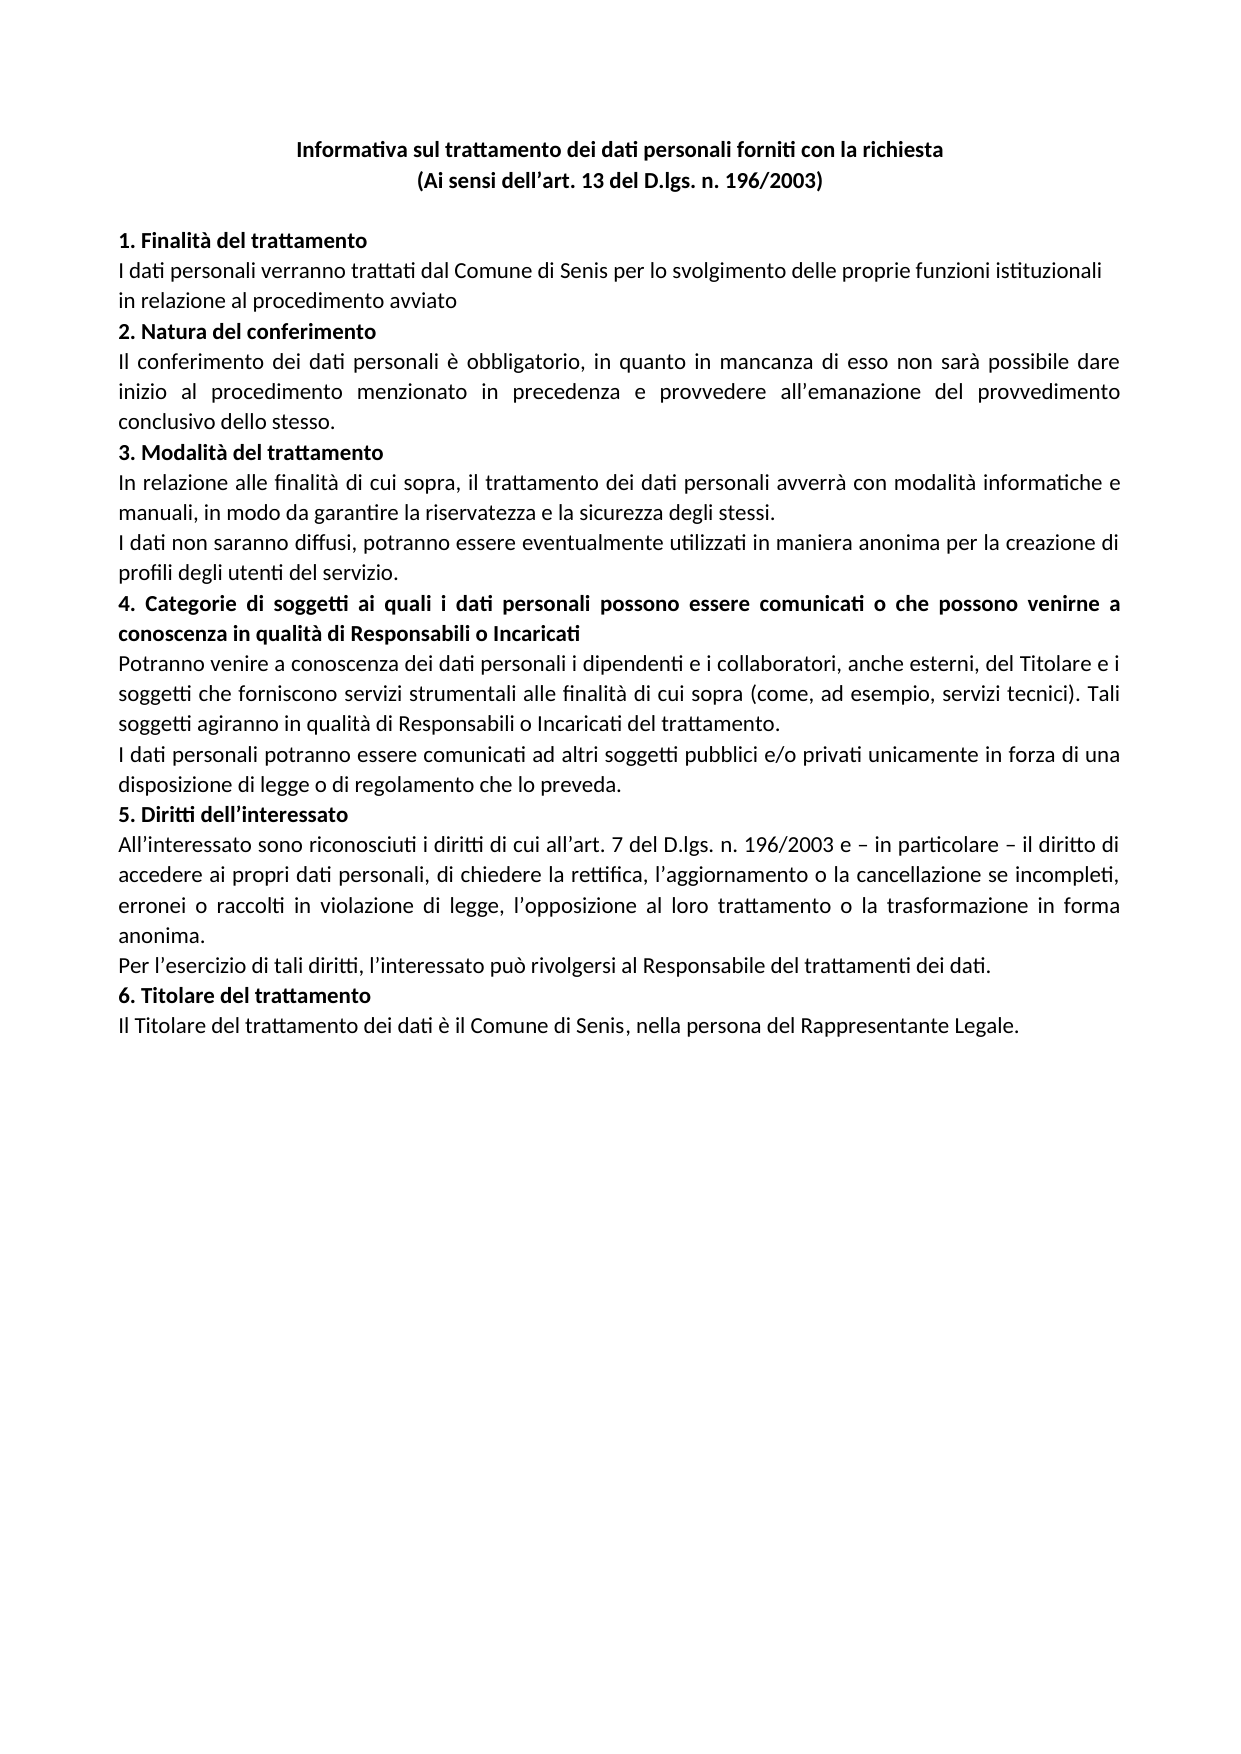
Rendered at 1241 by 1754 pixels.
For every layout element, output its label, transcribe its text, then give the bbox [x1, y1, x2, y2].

text 3. Modalità del trattamento [118, 438, 1122, 466]
text I dati personali potranno essere comunicati ad altri soggetti pubblici e/o privati unicamente in forza di una disposizione di legge o di regolamento che lo preveda. [118, 740, 1122, 798]
text Potranno venire a conoscenza dei dati personali i dipendenti e i collaboratori, anche esterni, del Titolare e i soggetti che forniscono servizi strumentali alle finalità di cui sopra (come, ad esempio, servizi tecnici). Tali soggetti agiranno in qualità di Responsabili o Incaricati del trattamento. [118, 649, 1122, 737]
text In relazione alle finalità di cui sopra, il trattamento dei dati personali avverrà con modalità informatiche e manuali, in modo da garantire la riservatezza e la sicurezza degli stessi. [118, 468, 1122, 526]
text (Ai sensi dell’art. 13 del D.lgs. n. 196/2003) [118, 166, 1122, 194]
text Il Titolare del trattamento dei dati è il Comune di Senis, nella persona del Rappresentante Legale. [118, 1012, 1122, 1039]
text 2. Natura del conferimento [118, 317, 1122, 345]
text I dati personali verranno trattati dal Comune di Senis per lo svolgimento delle proprie funzioni istituzionali in relazione al procedimento avviato [118, 256, 1122, 314]
text 6. Titolare del trattamento [118, 981, 1122, 1009]
text 4. Categorie di soggetti ai quali i dati personali possono essere comunicati o che possono venirne a conoscenza in qualità di Responsabili o Incaricati [118, 589, 1122, 647]
text All’interessato sono riconosciuti i diritti di cui all’art. 7 del D.lgs. n. 196/2003 e – in particolare – il diritto di accedere ai propri dati personali, di chiedere la rettifica, l’aggiornamento o la cancellazione se incompleti, erronei o raccolti in violazione di legge, l’opposizione al loro trattamento o la trasformazione in forma anonima. [118, 830, 1122, 949]
text I dati non saranno diffusi, potranno essere eventualmente utilizzati in maniera anonima per la creazione di profili degli utenti del servizio. [118, 528, 1122, 586]
text 1. Finalità del trattamento [118, 226, 1122, 254]
text Informativa sul trattamento dei dati personali forniti con la richiesta [118, 136, 1122, 163]
text 5. Diritti dell’interessato [118, 800, 1122, 828]
text Per l’esercizio di tali diritti, l’interessato può rivolgersi al Responsabile del trattamenti dei dati. [118, 951, 1122, 979]
text Il conferimento dei dati personali è obbligatorio, in quanto in mancanza di esso non sarà possibile dare inizio al procedimento menzionato in precedenza e provvedere all’emanazione del provvedimento conclusivo dello stesso. [118, 347, 1122, 435]
